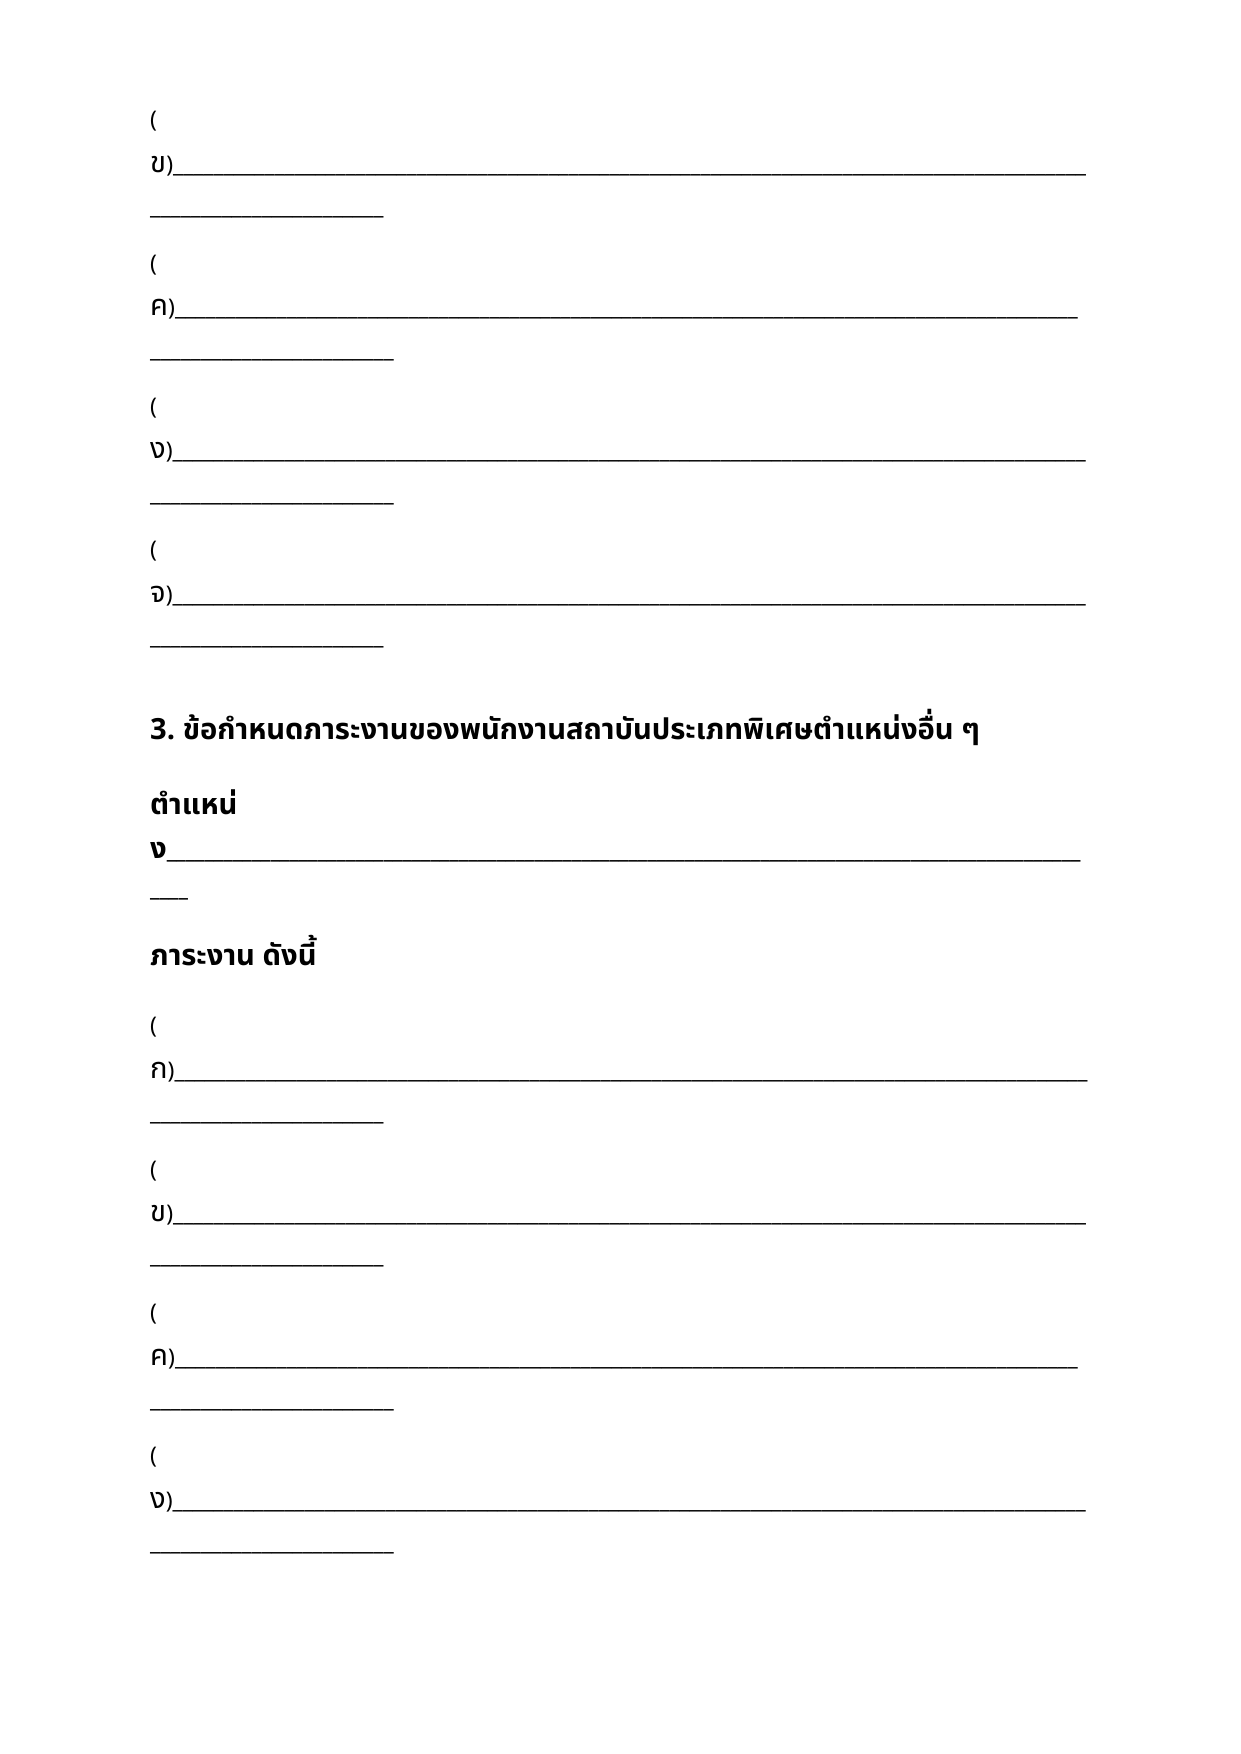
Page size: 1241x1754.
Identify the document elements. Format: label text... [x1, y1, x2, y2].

text (ง)__________________________________________________________________________________________________________________ [150, 390, 1090, 508]
text (จ)_________________________________________________________________________________________________________________ [150, 533, 1090, 651]
text (ค)_________________________________________________________________________________________________________________ [150, 1296, 1090, 1414]
text (ข)_________________________________________________________________________________________________________________ [150, 1153, 1090, 1271]
text (ก)_________________________________________________________________________________________________________________ [150, 1009, 1090, 1127]
text ตำแหน่ง_____________________________________________________________________________________________________ [150, 783, 1090, 903]
text (ข)_________________________________________________________________________________________________________________ [150, 103, 1090, 221]
text ภาระงาน ดังนี้ [150, 934, 1090, 978]
text (ค)_________________________________________________________________________________________________________________ [150, 247, 1090, 364]
text (ง)__________________________________________________________________________________________________________________ [150, 1439, 1090, 1557]
text 3. ข้อกำหนดภาระงานของพนักงานสถาบันประเภทพิเศษตำแหน่งอื่น ๆ [150, 708, 1090, 752]
